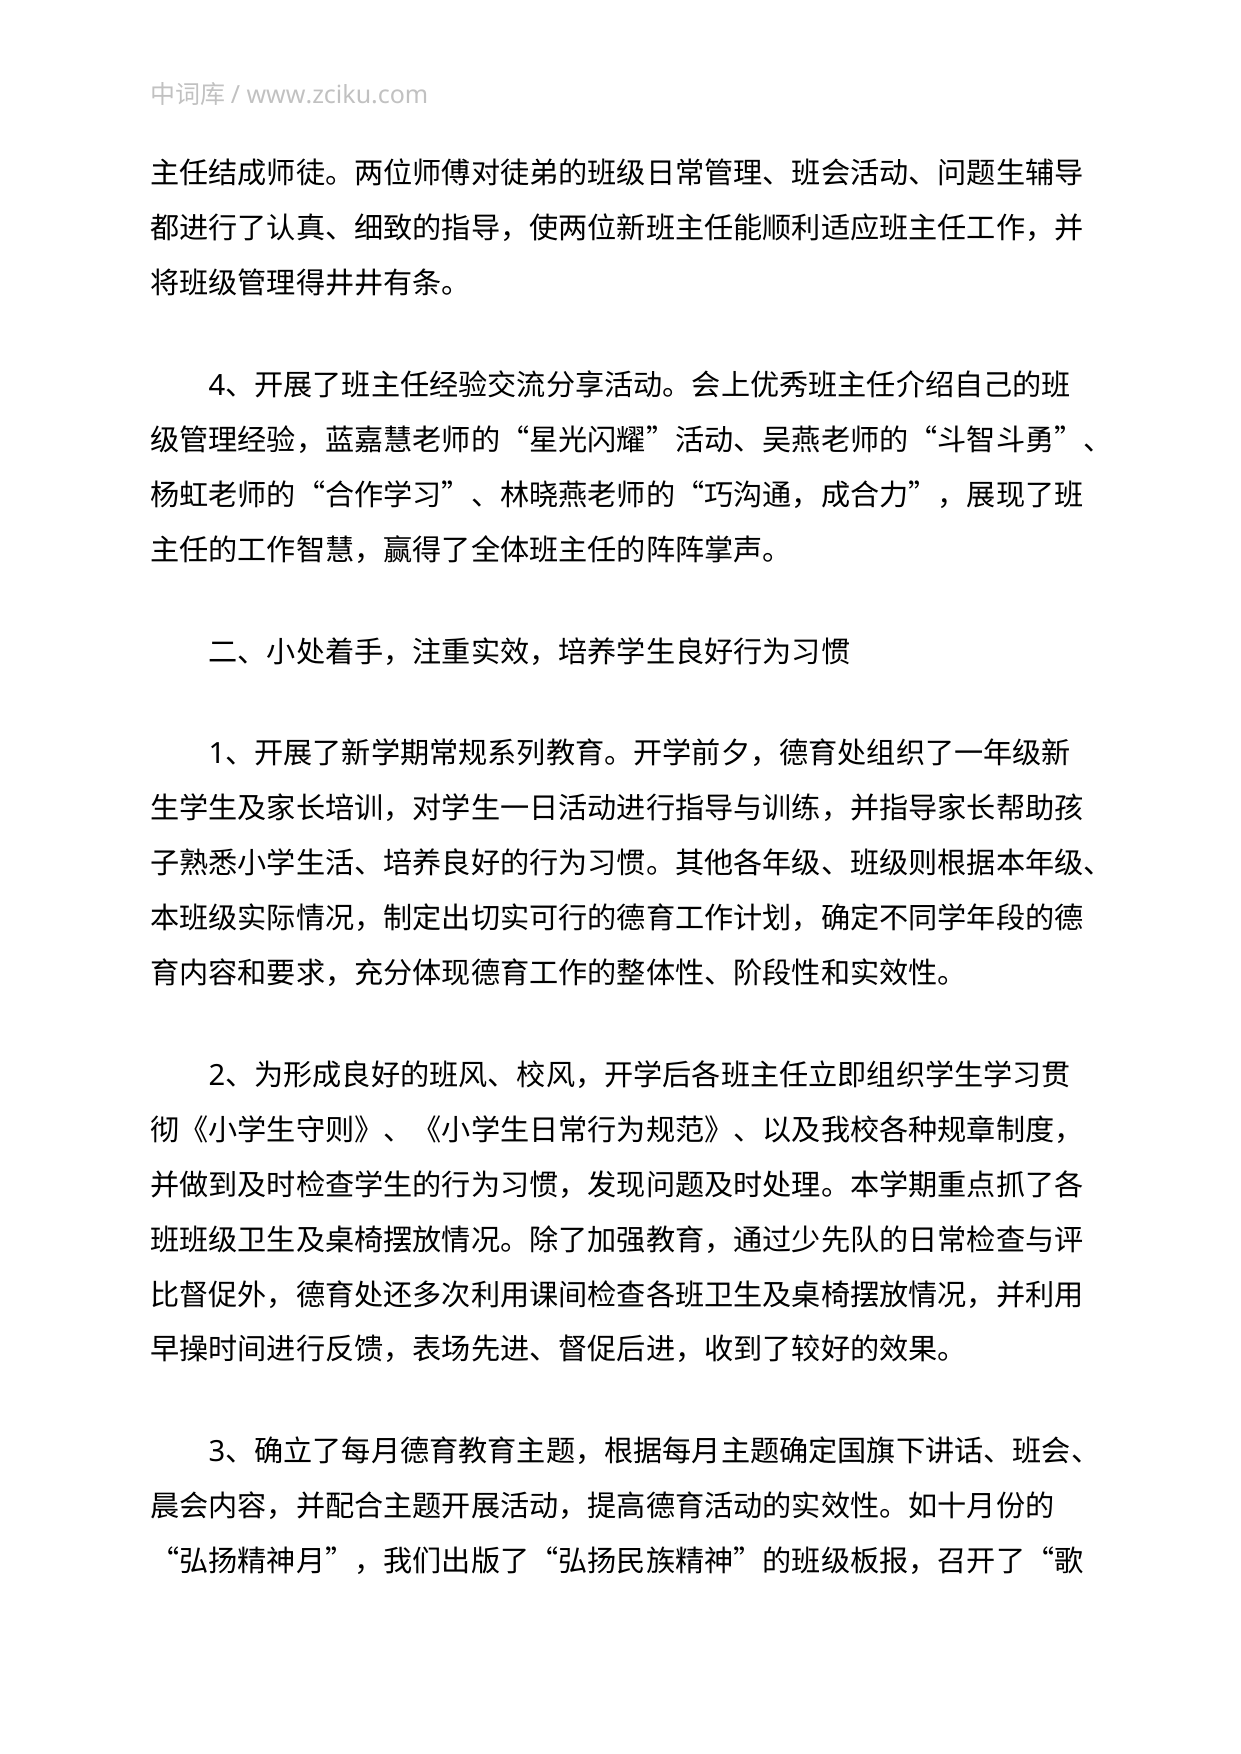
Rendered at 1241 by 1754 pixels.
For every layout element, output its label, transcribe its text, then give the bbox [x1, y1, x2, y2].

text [150, 1428, 1090, 1580]
text 二、小处着手，注重实效，培养学生良好行为习惯 [150, 628, 1090, 670]
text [150, 150, 1090, 302]
text 1、开展了新学期常规系列教育。开学前夕，德育处组织了一年级新生学生及家长培训，对学生一日活动进行指导与训练，并指导家长帮助孩子熟悉小学生活、培养良好的行为习惯。其他各年级、班级则根据本年级、本班级实际情况，制定出切实可行的德育工作计划，确定不同学年段的德育内容和要求，充分体现德育工作的整体性、阶段性和实效性。 [150, 730, 1090, 992]
text 4、开展了班主任经验交流分享活动。会上优秀班主任介绍自己的班级管理经验，蓝嘉慧老师的“星光闪耀”活动、吴燕老师的“斗智斗勇”、杨虹老师的“合作学习”、林晓燕老师的“巧沟通，成合力”，展现了班主任的工作智慧，赢得了全体班主任的阵阵掌声。 [150, 362, 1090, 569]
text 2、为形成良好的班风、校风，开学后各班主任立即组织学生学习贯彻《小学生守则》、《小学生日常行为规范》、以及我校各种规章制度，并做到及时检查学生的行为习惯，发现问题及时处理。本学期重点抓了各班班级卫生及桌椅摆放情况。除了加强教育，通过少先队的日常检查与评比督促外，德育处还多次利用课间检查各班卫生及桌椅摆放情况，并利用早操时间进行反馈，表场先进、督促后进，收到了较好的效果。 [150, 1051, 1090, 1368]
